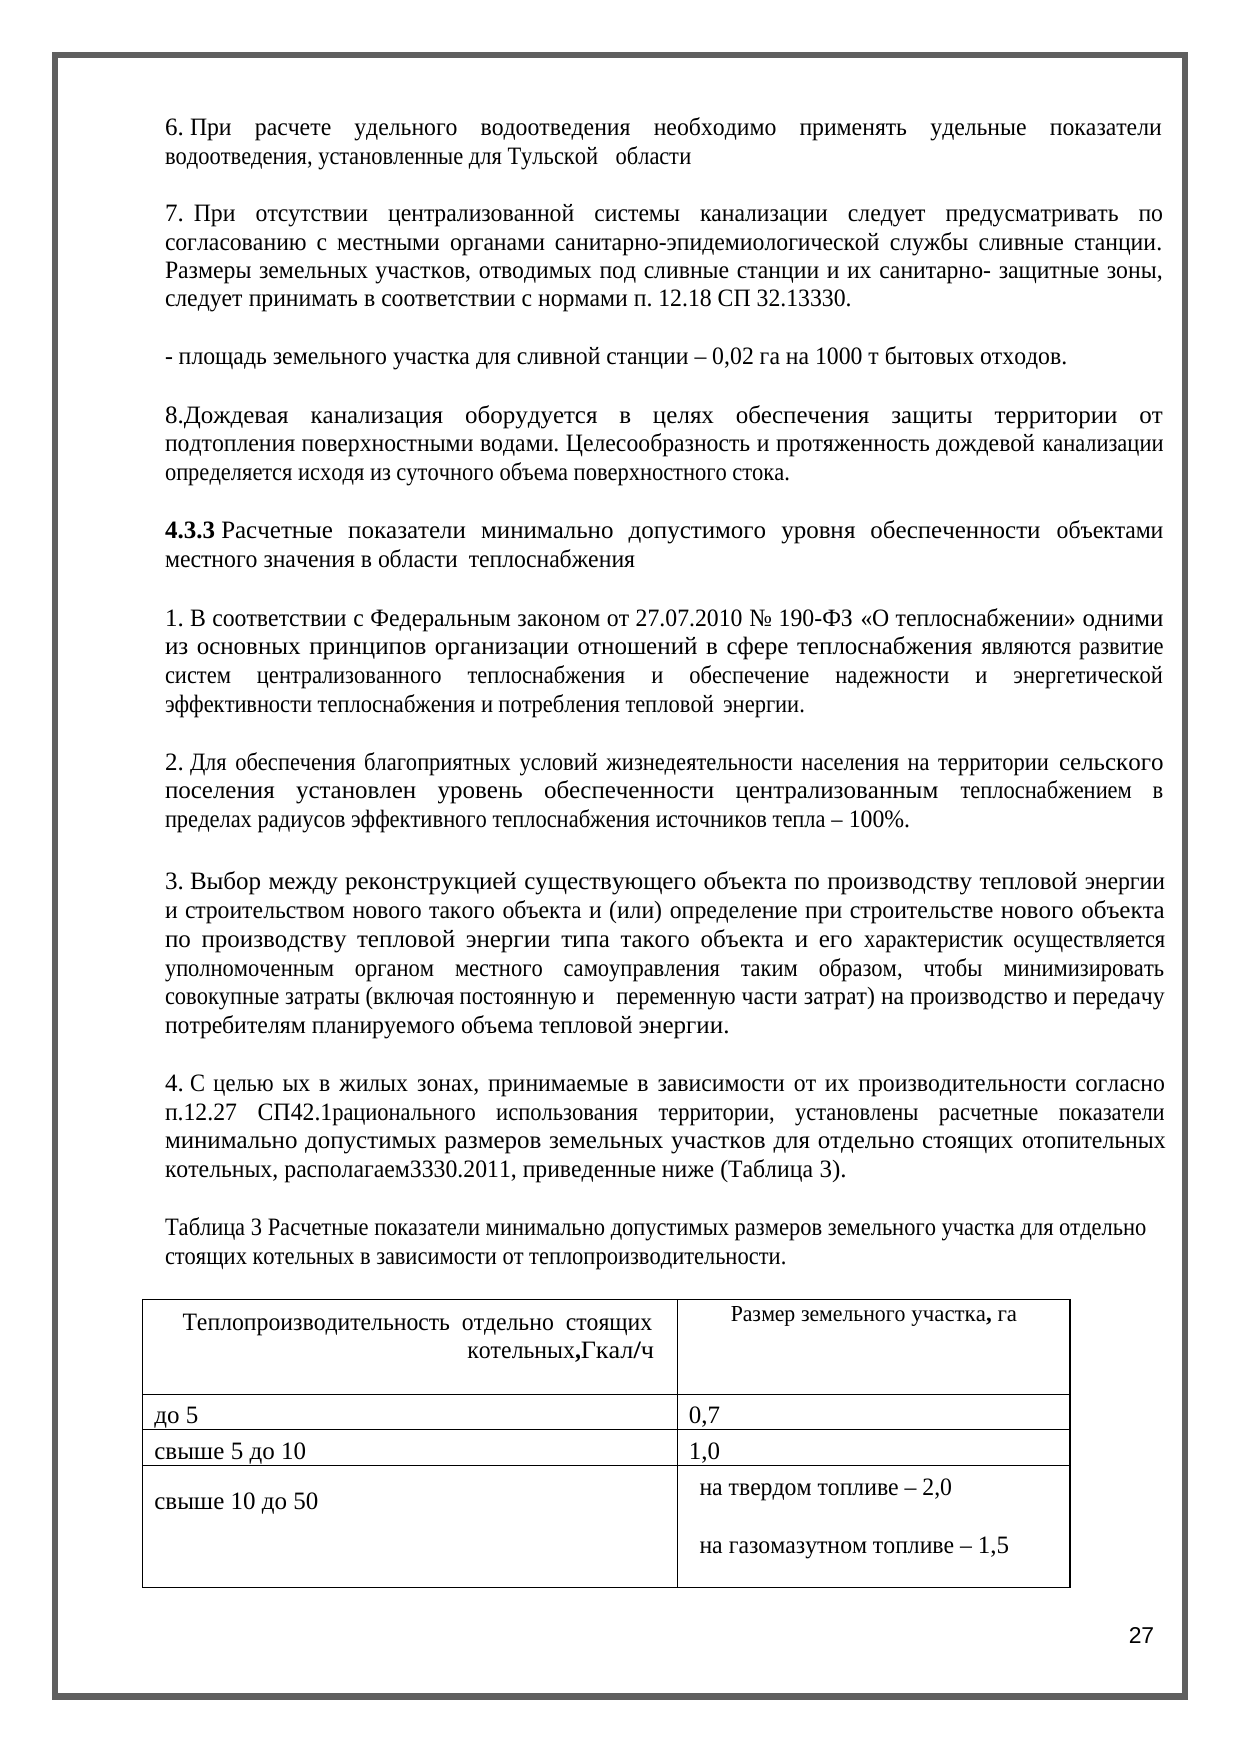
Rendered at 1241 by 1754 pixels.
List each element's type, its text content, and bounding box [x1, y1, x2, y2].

list Расчетные показатели минимально допустимого уровня обеспеченности объектами местного значения в области теплоснабжения [165, 516, 1163, 573]
list При расчете удельного водоотведения необходимо применять удельные показатели водоотведения, установленные для Тульской области [165, 112, 1163, 170]
table_cell до 5 [143, 1395, 677, 1429]
list При отсутствии централизованной системы канализации следует предусматривать по согласованию с местными органами санитарно-эпидемиологической службы сливные станции. Размеры земельных участков, отводимых под сливные станции и их санитарно- защитные зоны, следует принимать в соответствии с нормами п. 12.18 СП 32.13330. [165, 199, 1163, 312]
list С целью ых в жилых зонах, принимаемые в зависимости от их производительности согласно п.12.27 СП42.1рационального использования территории, установлены расчетные показатели минимально допустимых размеров земельных участков для отдельно стоящих отопительных котельных, располагаем3330.2011, приведенные ниже (Таблица 3). [165, 1068, 1165, 1183]
table_cell 1,0 [678, 1430, 1069, 1465]
table_cell на твердом топливе – 2,0 на газомазутном топливе – 1,5 [678, 1466, 1069, 1587]
list В соответствии с Федеральным законом от 27.07.2010 № 190-ФЗ «О теплоснабжении» одними из основных принципов организации отношений в сфере теплоснабжения являются развитие систем централизованного теплоснабжения и обеспечение надежности и энергетической эффективности теплоснабжения и потребления тепловой энергии. [165, 603, 1163, 718]
list Для обеспечения благоприятных условий жизнедеятельности населения на территории сельского поселения установлен уровень обеспеченности централизованным теплоснабжением в пределах радиусов эффективного теплоснабжения источников тепла – 100%. [165, 747, 1163, 833]
list Выбор между реконструкцией существующего объекта по производству тепловой энергии и строительством нового такого объекта и (или) определение при строительстве нового объекта по производству тепловой энергии типа такого объекта и его характеристик осуществляется уполномоченным органом местного самоуправления таким образом, чтобы минимизировать совокупные затраты (включая постоянную и переменную части затрат) на производство и передачу потребителям планируемого объема тепловой энергии. [165, 866, 1165, 1039]
table_cell свыше 10 до 50 [143, 1466, 677, 1587]
text Таблица 3 Расчетные показатели минимально допустимых размеров земельного участка для отдельно стоящих котельных в зависимости от теплопроизводительности. [165, 1212, 1166, 1269]
text 8.Дождевая канализация оборудуется в целях обеспечения защиты территории от подтопления поверхностными водами. Целесообразность и протяженность дождевой канализации определяется исходя из суточного объема поверхностного стока. [165, 400, 1163, 486]
table_header Теплопроизводительность отдельно стоящих котельных,Гкал/ч [143, 1300, 677, 1393]
text - площадь земельного участка для сливной станции – 0,02 га на 1000 т бытовых отходов. [165, 341, 1176, 370]
table_cell 0,7 [678, 1395, 1069, 1429]
table_cell свыше 5 до 10 [143, 1430, 677, 1465]
table_header Размер земельного участка, га [678, 1300, 1069, 1393]
